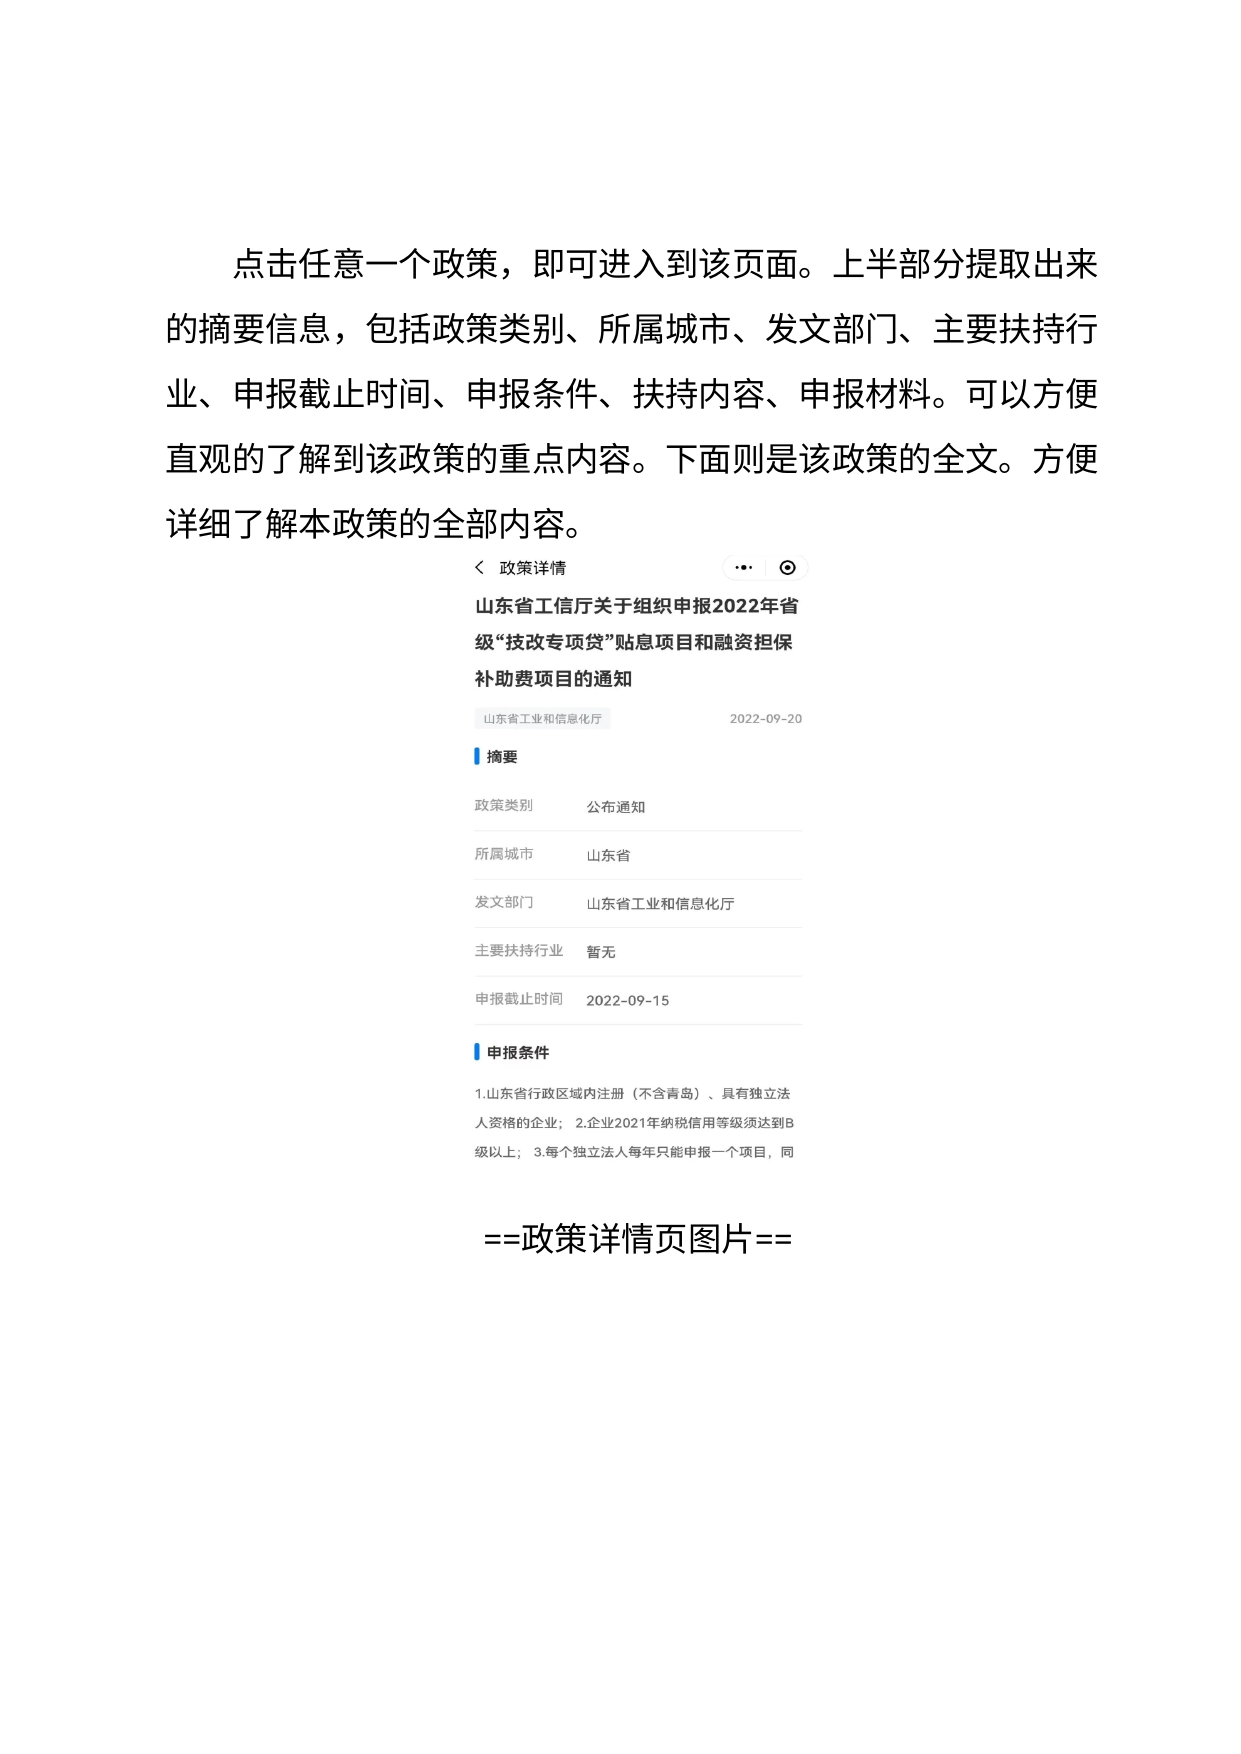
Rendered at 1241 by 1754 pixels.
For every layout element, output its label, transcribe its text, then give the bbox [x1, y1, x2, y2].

text 点击任意一个政策，即可进入到该页面。上半部分提取出来的摘要信息，包括政策类别、所属城市、发文部门、主要扶持行业、申报截止时间、申报条件、扶持内容、申报材料。可以方便直观的了解到该政策的重点内容。下面则是该政策的全文。方便详细了解本政策的全部内容。 [165, 230, 1110, 555]
text ==政策详情页图片== [165, 1205, 1110, 1270]
picture [460, 555, 815, 1173]
